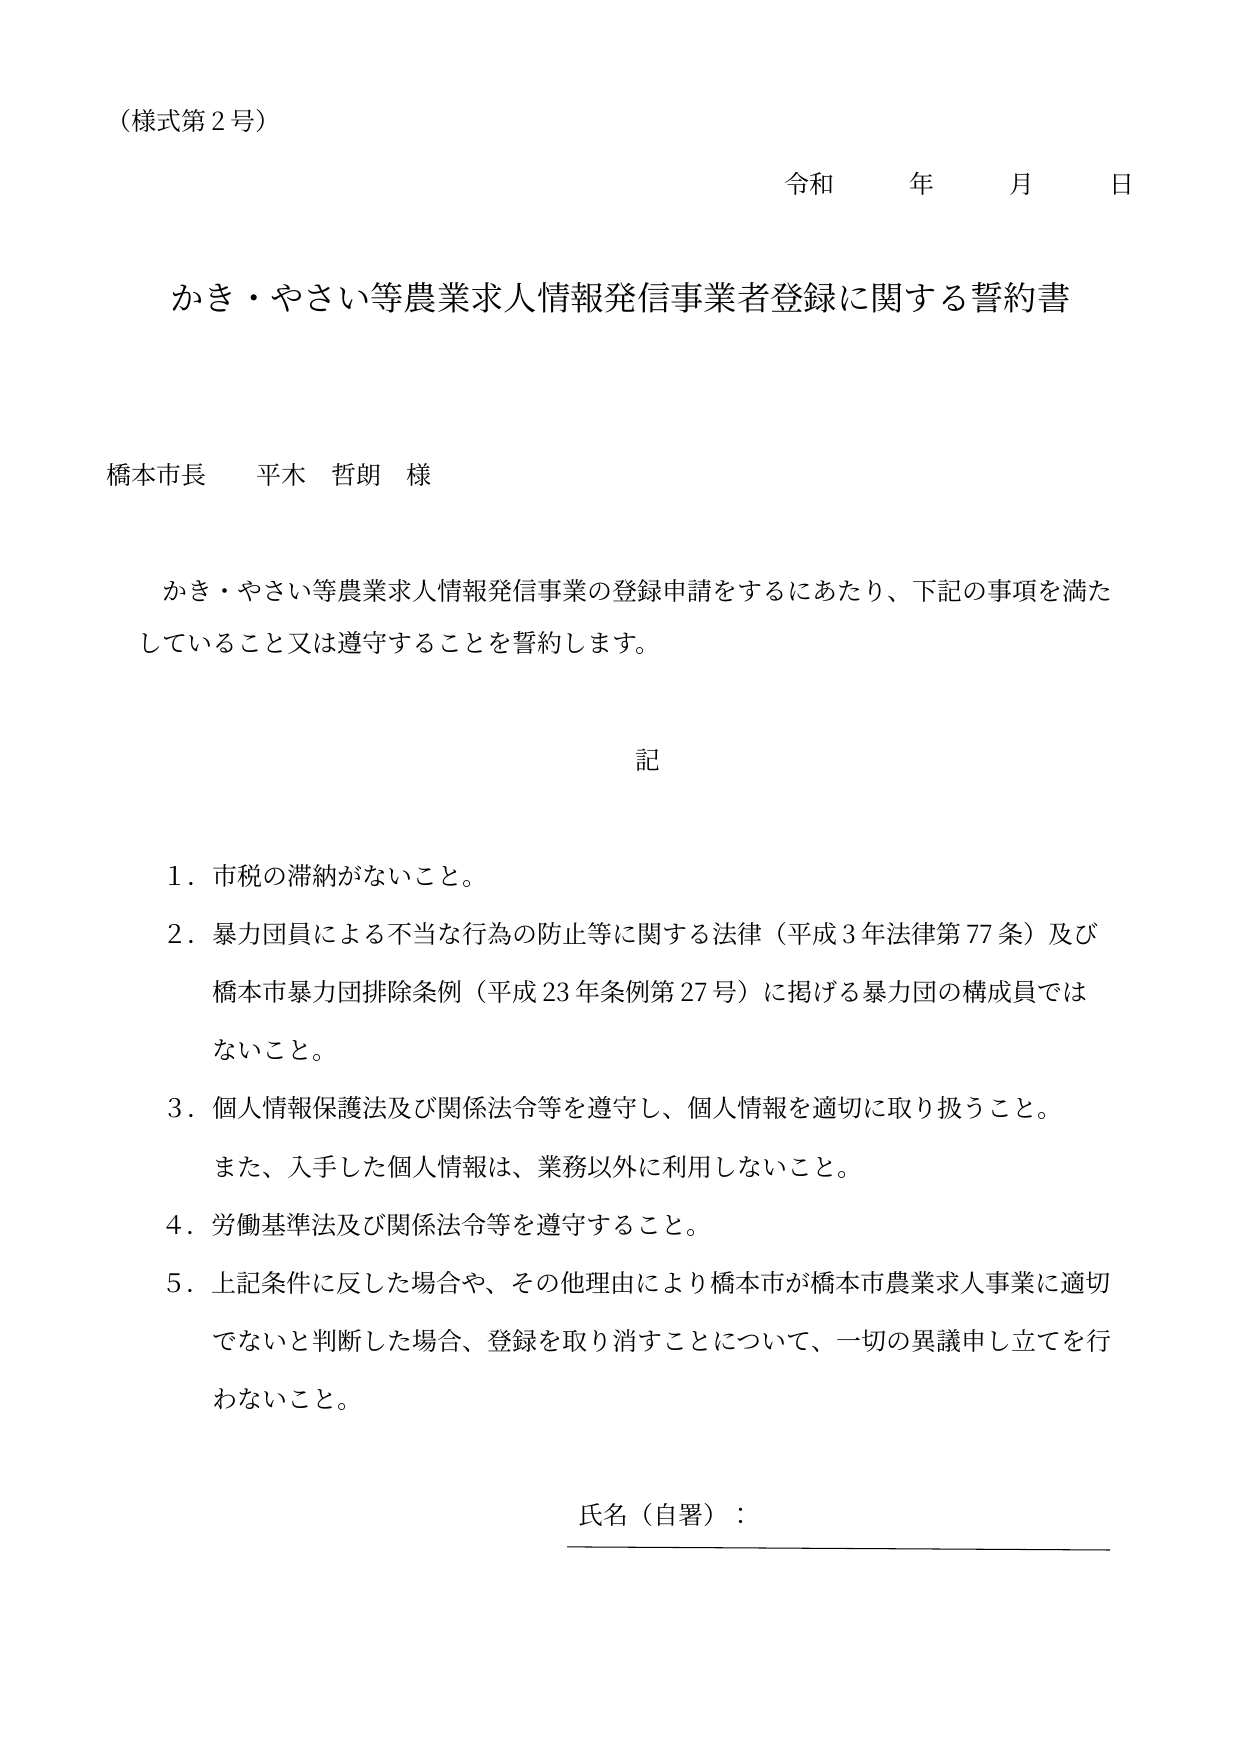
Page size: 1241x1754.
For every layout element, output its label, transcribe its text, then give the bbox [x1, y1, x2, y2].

text （様式第2号） [106, 89, 1134, 141]
text わないこと。 [137, 1367, 1134, 1419]
text かき・やさい等農業求人情報発信事業の登録申請をするにあたり、下記の事項を満たしていること又は遵守することを誓約します。 [137, 559, 1134, 663]
text 氏名（自署）： [107, 1483, 1134, 1535]
text ３．個人情報保護法及び関係法令等を遵守し、個人情報を適切に取り扱うこと。 [137, 1076, 1134, 1128]
text ないこと。 [137, 1018, 1134, 1070]
text また、入手した個人情報は、業務以外に利用しないこと。 [137, 1134, 1134, 1186]
text 記 [137, 727, 1134, 779]
text 橋本市長 平木 哲朗 様 [106, 443, 1134, 495]
text でないと判断した場合、登録を取り消すことについて、一切の異議申し立てを行 [137, 1309, 1134, 1361]
text かき・やさい等農業求人情報発信事業者登録に関する誓約書 [106, 268, 1134, 321]
text ２．暴力団員による不当な行為の防止等に関する法律（平成3年法律第77条）及び [137, 902, 1134, 954]
text ５．上記条件に反した場合や、その他理由により橋本市が橋本市農業求人事業に適切 [136, 1251, 1134, 1303]
text 令和 年 月 日 [136, 152, 1134, 204]
text ４．労働基準法及び関係法令等を遵守すること。 [136, 1192, 1134, 1244]
text 橋本市暴力団排除条例（平成23年条例第27号）に掲げる暴力団の構成員では [137, 960, 1134, 1012]
text １．市税の滞納がないこと。 [137, 844, 1134, 896]
